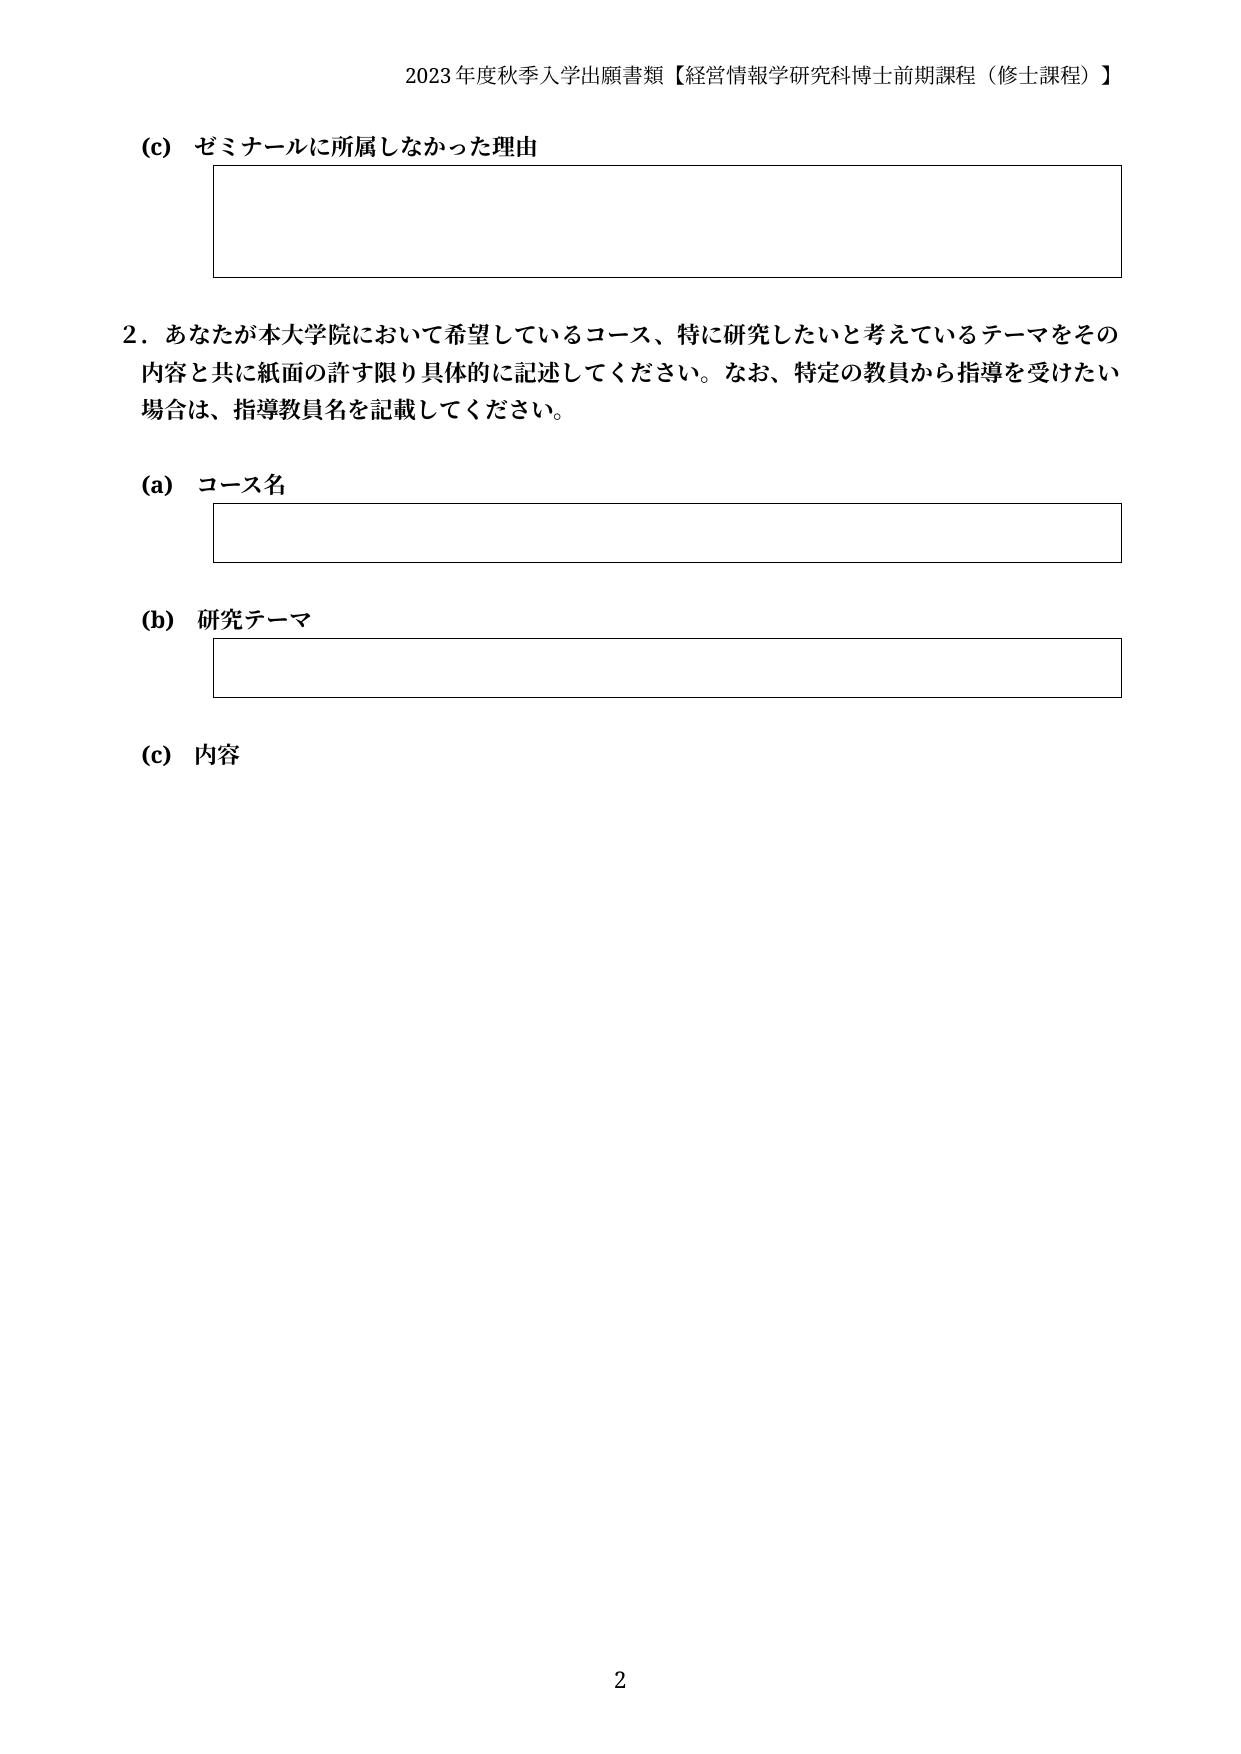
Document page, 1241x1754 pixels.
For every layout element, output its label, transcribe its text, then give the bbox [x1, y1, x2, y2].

text ２．あなたが本大学院において希望しているコース、特に研究したいと考えているテーマをその内容と共に紙面の許す限り具体的に記述してください。なお、特定の教員から指導を受けたい場合は、指導教員名を記載してください。 [118, 315, 1122, 428]
table_header [214, 504, 1121, 562]
table_header [214, 639, 1121, 697]
text (c) ゼミナールに所属しなかった理由 [118, 127, 1122, 164]
text (a) コース名 [118, 465, 1122, 503]
table_header [214, 166, 1121, 277]
text (b) 研究テーマ [118, 600, 1122, 638]
text (c) 内容 [118, 735, 1122, 773]
